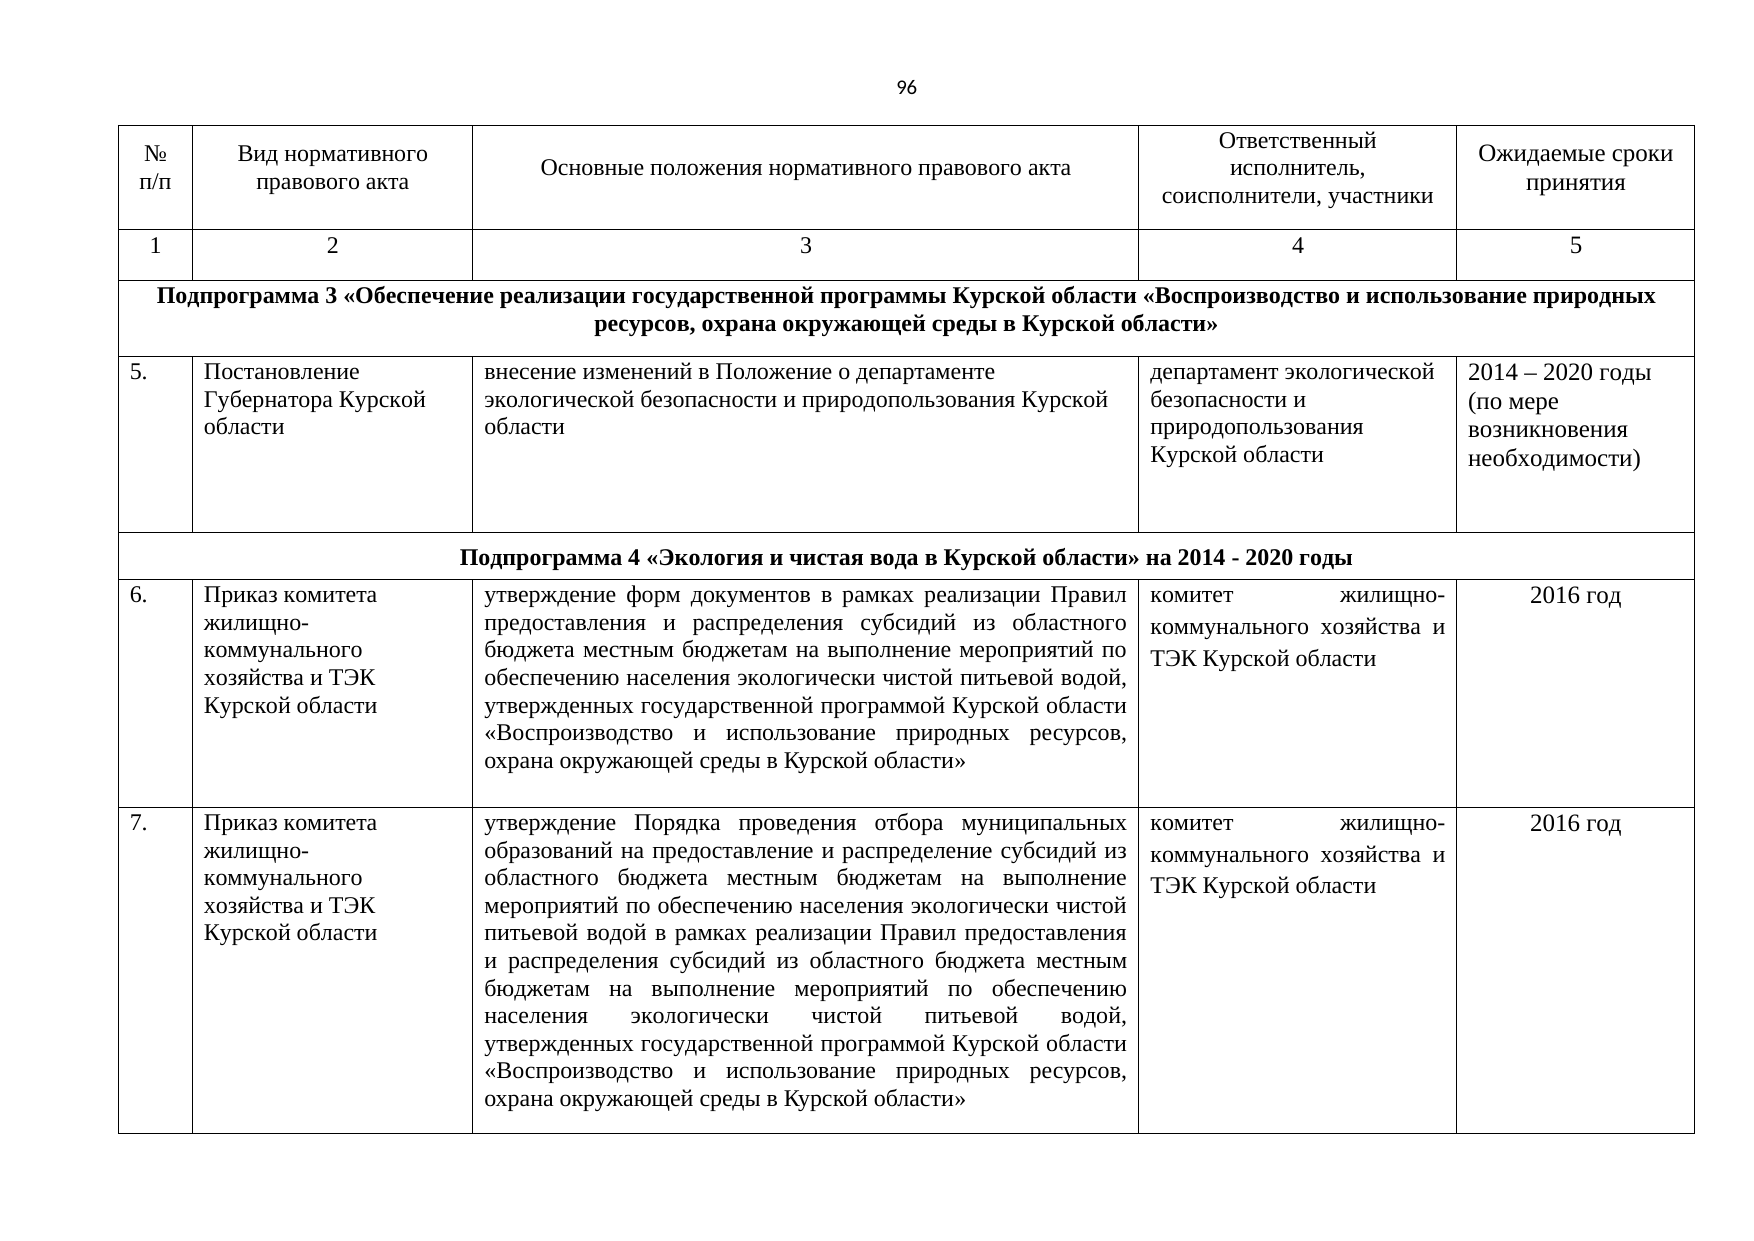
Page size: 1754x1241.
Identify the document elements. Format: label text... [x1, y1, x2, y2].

table_cell 4 [1139, 230, 1456, 280]
table_cell 3 [473, 230, 1138, 280]
table_cell Подпрограмма 4 «Экология и чистая вода в Курской области» на 2014 - 2020 годы [119, 533, 1694, 579]
table_header Ожидаемые сроки принятия [1457, 126, 1694, 229]
table_cell утверждение форм документов в рамках реализации Правил предоставления и распределения субсидий из областного бюджета местным бюджетам на выполнение мероприятий по обеспечению населения экологически чистой питьевой водой, утвержденных государственной программой Курской области «Воспроизводство и использование природных ресурсов, охрана окружающей среды в Курской области» [473, 580, 1138, 807]
table_cell 7. [119, 808, 192, 1132]
table_cell 6. [119, 580, 192, 807]
table_header Основные положения нормативного правового акта [473, 126, 1138, 229]
table_cell внесение изменений в Положение о департаменте экологической безопасности и природопользования Курской области [473, 357, 1138, 532]
table_header № п/п [119, 126, 192, 229]
table_cell Подпрограмма 3 «Обеспечение реализации государственной программы Курской области «Воспроизводство и использование природных ресурсов, охрана окружающей среды в Курской области» [119, 281, 1694, 356]
table_cell 5 [1457, 230, 1694, 280]
table_cell департамент экологической безопасности и природопользования Курской области [1139, 357, 1456, 532]
table_cell 2 [193, 230, 472, 280]
table_cell Постановление Губернатора Курской области [193, 357, 472, 532]
table_cell утверждение Порядка проведения отбора муниципальных образований на предоставление и распределение субсидий из областного бюджета местным бюджетам на выполнение мероприятий по обеспечению населения экологически чистой питьевой водой в рамках реализации Правил предоставления и распределения субсидий из областного бюджета местным бюджетам на выполнение мероприятий по обеспечению населения экологически чистой питьевой водой, утвержденных государственной программой Курской области «Воспроизводство и использование природных ресурсов, охрана окружающей среды в Курской области» [473, 808, 1138, 1132]
table_cell 5. [119, 357, 192, 532]
table_header Вид нормативного правового акта [193, 126, 472, 229]
table_cell комитет жилищно-коммунального хозяйства и ТЭК Курской области [1139, 580, 1456, 807]
table_cell 2016 год [1457, 580, 1694, 807]
table_cell Приказ комитета жилищно-коммунального хозяйства и ТЭК Курской области [193, 580, 472, 807]
table_cell 2014 – 2020 годы (по мере возникновения необходимости) [1457, 357, 1694, 532]
table_header Ответственный исполнитель, соисполнители, участники [1139, 126, 1456, 229]
table_cell 2016 год [1457, 808, 1694, 1132]
table_cell Приказ комитета жилищно-коммунального хозяйства и ТЭК Курской области [193, 808, 472, 1132]
table_cell комитет жилищно-коммунального хозяйства и ТЭК Курской области [1139, 808, 1456, 1132]
table_cell 1 [119, 230, 192, 280]
